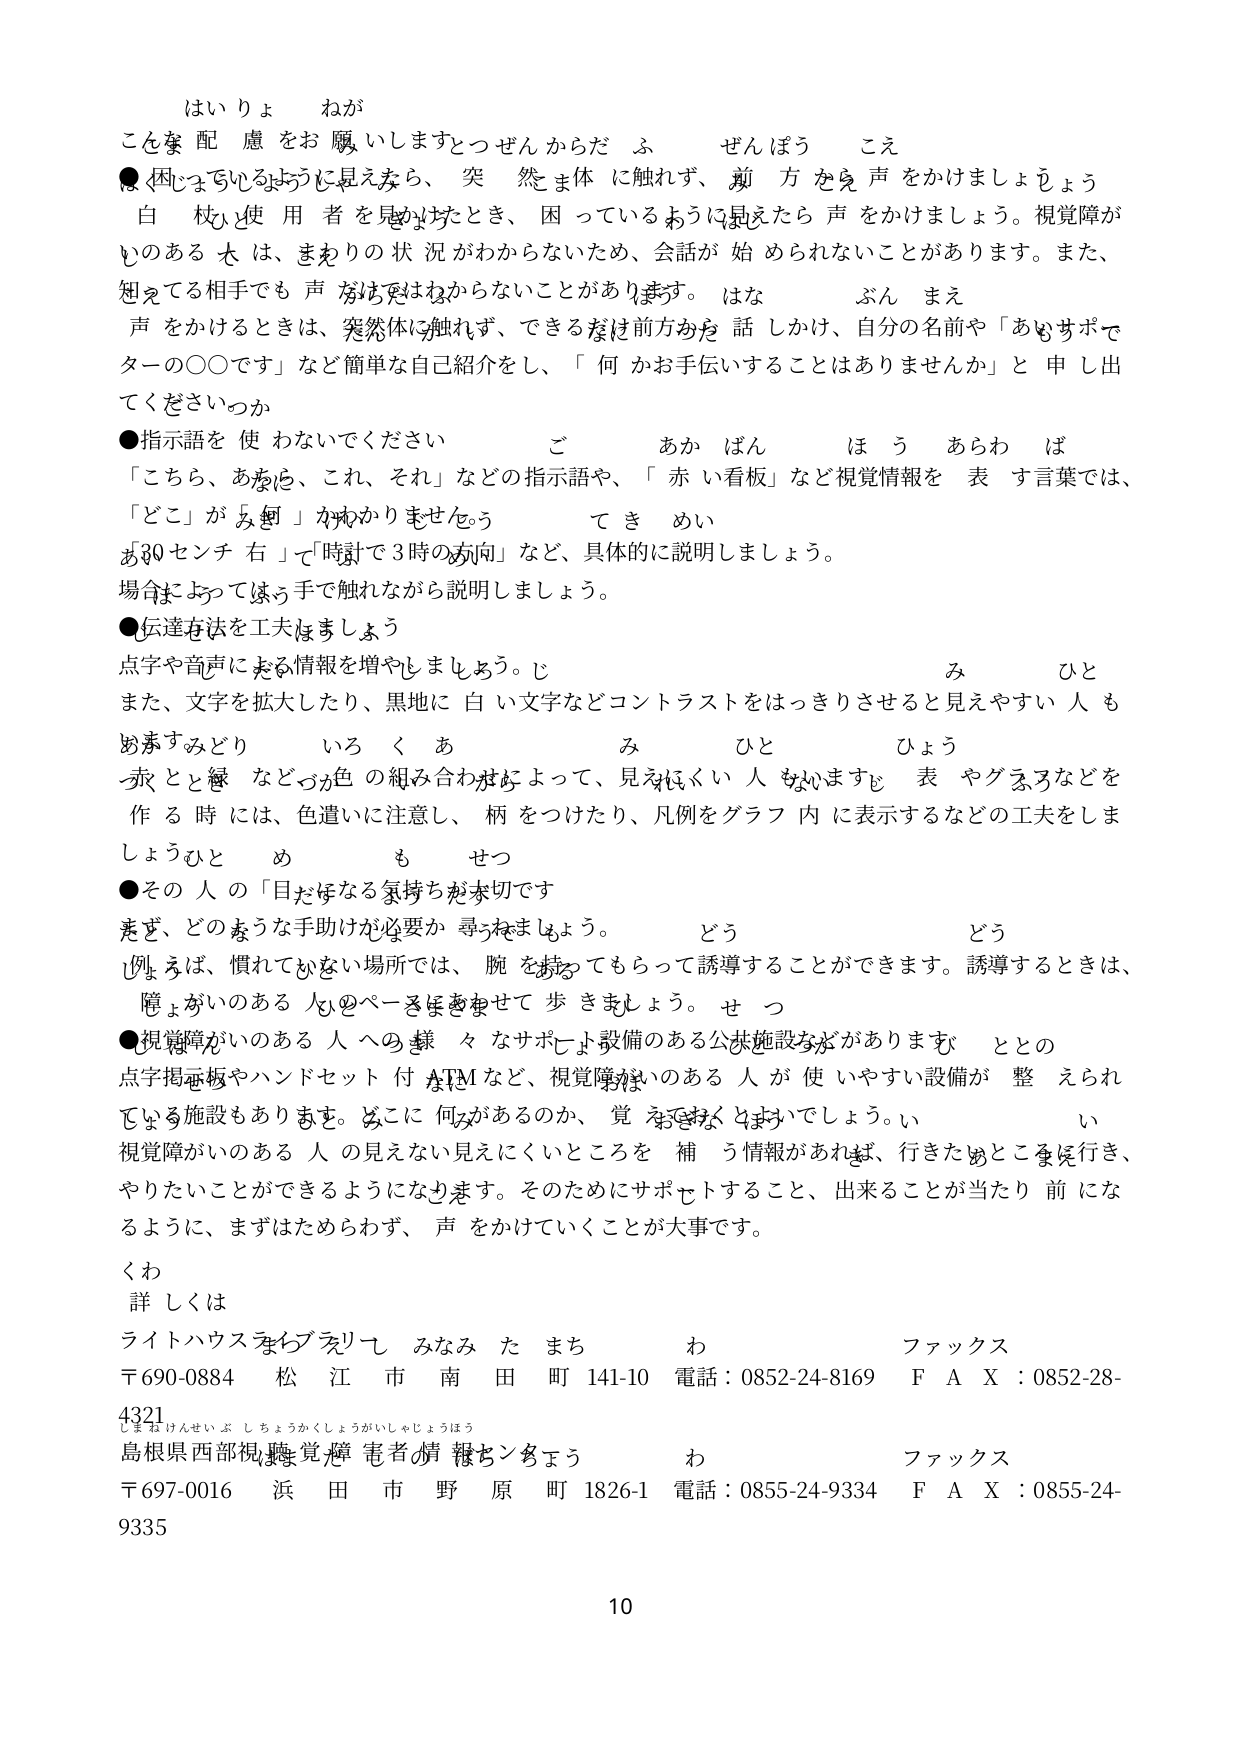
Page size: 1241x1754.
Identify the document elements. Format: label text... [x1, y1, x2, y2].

text がいのあるのえないえにくいところをうがあれば、きたいところにき、やりたいことができるようになります。そのためにサポートすること、ることがたりになるように、まずはためらわず、をかけていくことがです。 [118, 1131, 1122, 1243]
text 〒697-0016 1826-1 ：0855-24-9334 ：0855-24-9335 [118, 1468, 1122, 1543]
text によっては、でれながらしましょう。 [118, 568, 1122, 606]
text こんなをおいします [118, 118, 1122, 156]
text ●そのの「」になるちがです [118, 868, 1122, 906]
text ライトハウスライブラリー [118, 1318, 1122, 1356]
text やによるをやしましょう。 [118, 643, 1122, 681]
text 「こちら、あちら、これ、それ」などのや、「い」などをすでは、「どこ」が「」かわかりません。 [118, 456, 1122, 531]
text をかけたとき、っているようにえたらをかけましょう。がいのあるは、まわりのがわからないため、がめられないことがあります。また、ってるでもだけではわからないことがあります。 [118, 193, 1122, 306]
text をかけるときは、にれず、できるだけからしかけ、のや「あいサポーターの○○です」などなをし、「かおいすることはありませんか」としてください。 [118, 306, 1122, 418]
text 「30センチ」「で3の」など、にしましょう。 [118, 531, 1122, 568]
text ●をわないでください [118, 418, 1122, 456]
text センター [118, 1431, 1122, 1468]
text ●がいのあるへのなサポートのあるなどがあります [118, 1018, 1122, 1056]
text えば、れていないでは、をってもらってすることができます。するときは、がいのあるのペースにあわせてきましょう。 [118, 943, 1122, 1018]
text 〒690-0884 141-10 ：0852-24-8169 ：0852-28-4321 [118, 1356, 1122, 1431]
text やハンドセットATMなど、がいのあるがいやすいがえられているもあります。どこにがあるのか、えておくとよいでしょう。 [118, 1056, 1122, 1131]
text しくは [118, 1281, 1122, 1318]
text となど、のみわせによって、えにくいもいます。やグラフなどをるには、いにし、をつけたり、をグラフにするなどのをしましょう。 [118, 756, 1122, 868]
text ●をしましょう [118, 606, 1122, 643]
text また、をしたり、にいなどコントラストをはっきりさせるとえやすいもいます。 [118, 681, 1122, 756]
text ●っているようにえたら、にれず、からをかけましょう [118, 156, 1122, 193]
text まず、どのようなけがかねましょう。 [118, 906, 1122, 943]
